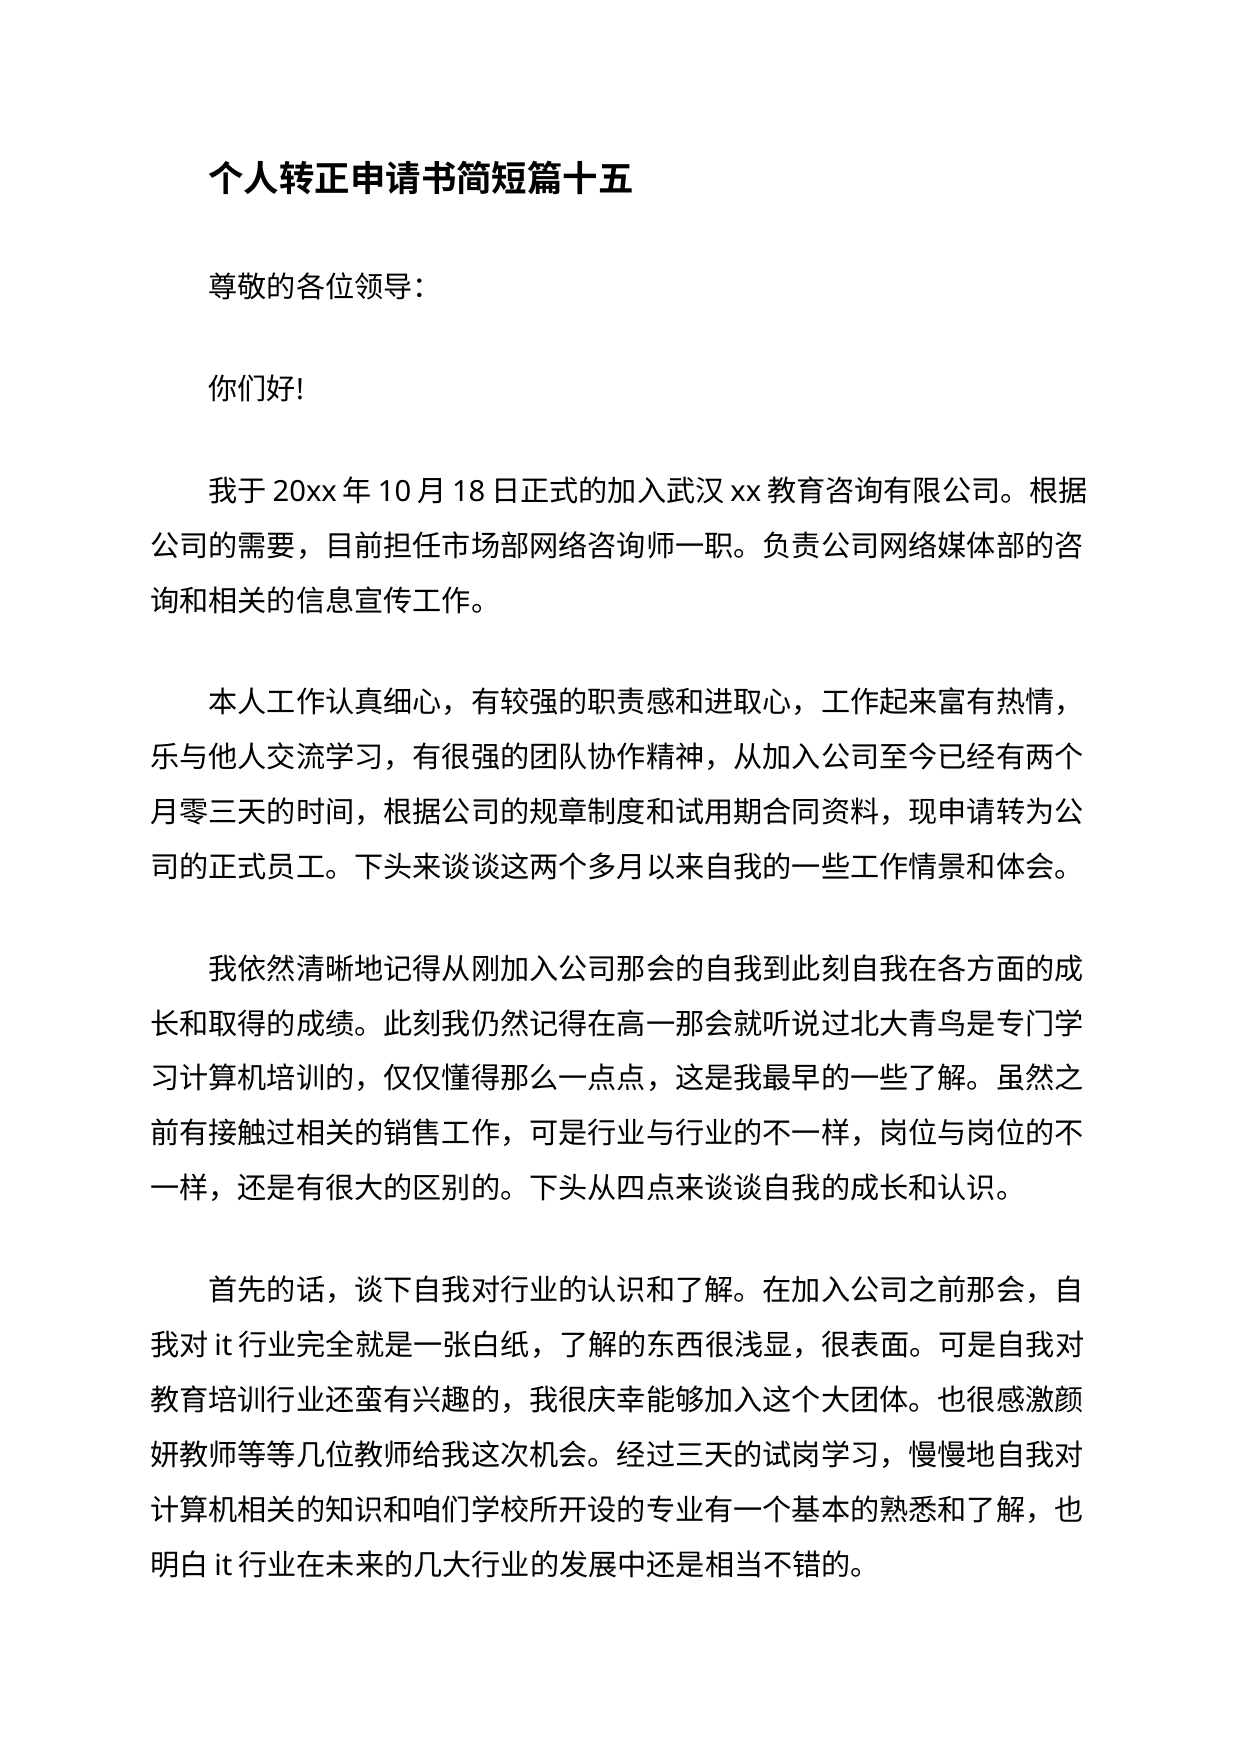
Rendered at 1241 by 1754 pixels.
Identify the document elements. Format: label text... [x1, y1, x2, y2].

text 首先的话，谈下自我对行业的认识和了解。在加入公司之前那会，自我对it行业完全就是一张白纸，了解的东西很浅显，很表面。可是自我对教育培训行业还蛮有兴趣的，我很庆幸能够加入这个大团体。也很感激颜妍教师等等几位教师给我这次机会。经过三天的试岗学习，慢慢地自我对计算机相关的知识和咱们学校所开设的专业有一个基本的熟悉和了解，也明白it行业在未来的几大行业的发展中还是相当不错的。 [150, 1267, 1090, 1584]
text 个人转正申请书简短篇十五 [150, 150, 1090, 201]
text 我于20xx年10月18日正式的加入武汉xx教育咨询有限公司。根据公司的需要，目前担任市场部网络咨询师一职。负责公司网络媒体部的咨询和相关的信息宣传工作。 [150, 467, 1090, 619]
text 你们好! [150, 365, 1090, 408]
text 尊敬的各位领导： [150, 263, 1090, 306]
text 本人工作认真细心，有较强的职责感和进取心，工作起来富有热情，乐与他人交流学习，有很强的团队协作精神，从加入公司至今已经有两个月零三天的时间，根据公司的规章制度和试用期合同资料，现申请转为公司的正式员工。下头来谈谈这两个多月以来自我的一些工作情景和体会。 [150, 679, 1090, 886]
text 我依然清晰地记得从刚加入公司那会的自我到此刻自我在各方面的成长和取得的成绩。此刻我仍然记得在高一那会就听说过北大青鸟是专门学习计算机培训的，仅仅懂得那么一点点，这是我最早的一些了解。虽然之前有接触过相关的销售工作，可是行业与行业的不一样，岗位与岗位的不一样，还是有很大的区别的。下头从四点来谈谈自我的成长和认识。 [150, 945, 1090, 1207]
